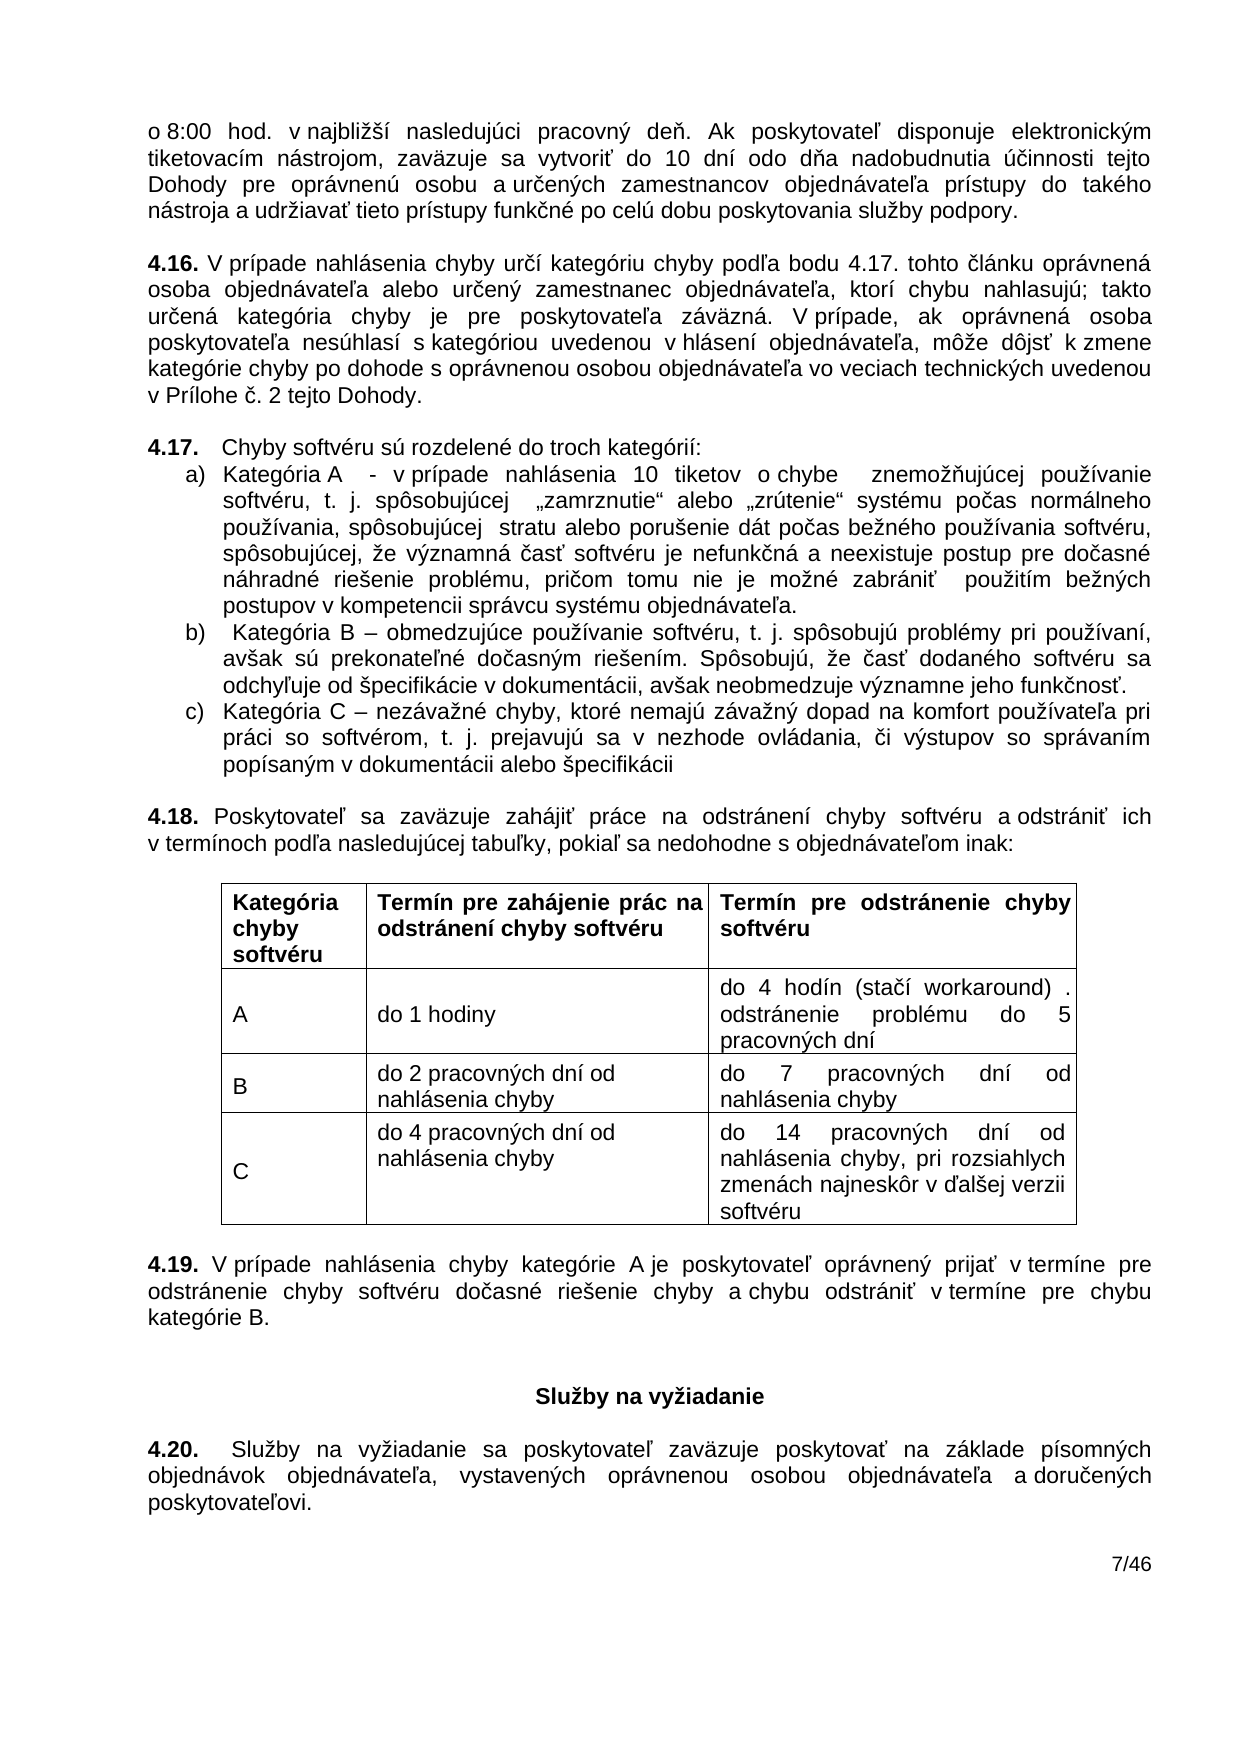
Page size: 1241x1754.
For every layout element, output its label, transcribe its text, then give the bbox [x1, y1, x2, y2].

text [148, 118, 1152, 223]
text Služby na vyžiadanie [148, 1383, 1152, 1409]
table_cell do 2 pracovných dní od nahlásenia chyby [367, 1054, 708, 1112]
text 4.20. Služby na vyžiadanie sa poskytovateľ zaväzuje poskytovať na základe písomných objednávok objednávateľa, vystavených oprávnenou osobou objednávateľa a doručených poskytovateľovi. [148, 1436, 1152, 1515]
table_cell A [222, 969, 366, 1053]
table_cell B [222, 1054, 366, 1112]
text 4.18. Poskytovateľ sa zaväzuje zahájiť práce na odstránení chyby softvéru a odstrániť ich v termínoch podľa nasledujúcej tabuľky, pokiaľ sa nedohodne s objednávateľom inak: [148, 803, 1152, 856]
list Kategória A - v prípade nahlásenia 10 tiketov o chybe znemožňujúcej používanie softvéru, t. j. spôsobujúcej „zamrznutie“ alebo „zrútenie“ systému počas normálneho používania, spôsobujúcej stratu alebo porušenie dát počas bežného používania softvéru, spôsobujúcej, že významná časť softvéru je nefunkčná a neexistuje postup pre dočasné náhradné riešenie problému, pričom tomu nie je možné zabrániť použitím bežných postupov v kompetencii správcu systému objednávateľa. [185, 461, 1152, 619]
table_cell do 4 pracovných dní od nahlásenia chyby [367, 1113, 708, 1224]
table_cell do 14 pracovných dní od nahlásenia chyby, pri rozsiahlych zmenách najneskôr v ďalšej verzii softvéru [709, 1113, 1076, 1224]
text 4.19. V prípade nahlásenia chyby kategórie A je poskytovateľ oprávnený prijať v termíne pre odstránenie chyby softvéru dočasné riešenie chyby a chybu odstrániť v termíne pre chybu kategórie B. [148, 1251, 1152, 1331]
table_header Termín pre odstránenie chyby softvéru [709, 884, 1076, 968]
table_header Kategória chyby softvéru [222, 884, 366, 968]
table_cell do 4 hodín (stačí workaround) . odstránenie problému do 5 pracovných dní [709, 969, 1076, 1053]
text 4.16. V prípade nahlásenia chyby určí kategóriu chyby podľa bodu 4.17. tohto článku oprávnená osoba objednávateľa alebo určený zamestnanec objednávateľa, ktorí chybu nahlasujú; takto určená kategória chyby je pre poskytovateľa záväzná. V prípade, ak oprávnená osoba poskytovateľa nesúhlasí s kategóriou uvedenou v hlásení objednávateľa, môže dôjsť k zmene kategórie chyby po dohode s oprávnenou osobou objednávateľa vo veciach technických uvedenou v Prílohe č. 2 tejto Dohody. [148, 250, 1152, 408]
table_cell do 1 hodiny [367, 969, 708, 1053]
table_cell do 7 pracovných dní od nahlásenia chyby [709, 1054, 1076, 1112]
table_header Termín pre zahájenie prác na odstránení chyby softvéru [367, 884, 708, 968]
table_cell C [222, 1113, 366, 1224]
text 4.17. Chyby softvéru sú rozdelené do troch kategórií: [148, 434, 1152, 461]
list Kategória C – nezávažné chyby, ktoré nemajú závažný dopad na komfort používateľa pri práci so softvérom, t. j. prejavujú sa v nezhode ovládania, či výstupov so správaním popísaným v dokumentácii alebo špecifikácii [185, 698, 1152, 777]
list Kategória B – obmedzujúce používanie softvéru, t. j. spôsobujú problémy pri používaní, avšak sú prekonateľné dočasným riešením. Spôsobujú, že časť dodaného softvéru sa odchyľuje od špecifikácie v dokumentácii, avšak neobmedzuje významne jeho funkčnosť. [185, 619, 1152, 698]
